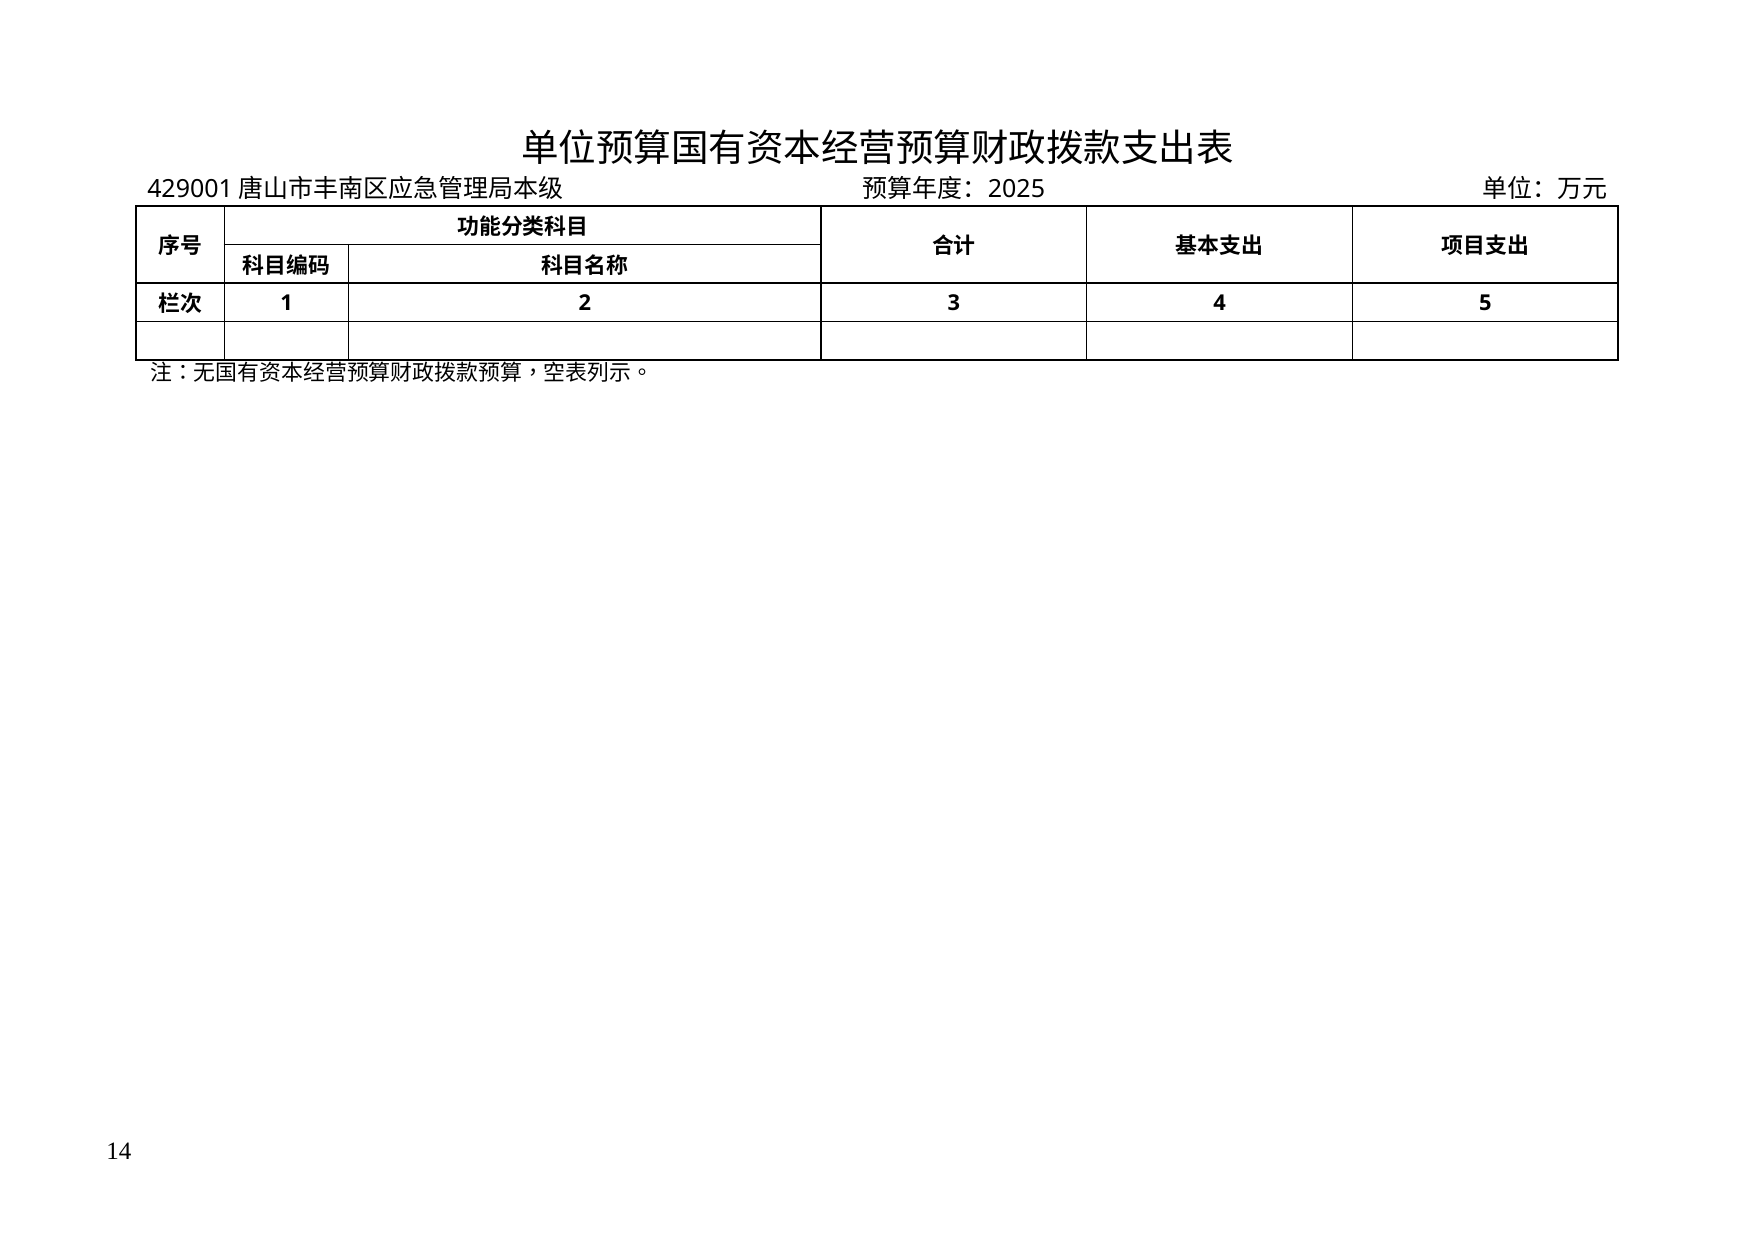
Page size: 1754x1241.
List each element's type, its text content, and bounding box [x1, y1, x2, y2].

table_cell 科目名称 [349, 245, 820, 282]
text 单位预算国有资本经营预算财政拨款支出表 [106, 142, 1648, 167]
table_cell [225, 322, 348, 359]
table_cell [137, 322, 224, 359]
table_cell 5 [1353, 284, 1617, 321]
table_cell 基本支出 [1087, 207, 1352, 282]
table_cell 科目编码 [225, 245, 348, 282]
table_cell 2 [349, 284, 820, 321]
table_cell 序号 [137, 207, 224, 282]
table_cell 功能分类科目 [225, 207, 820, 244]
table_header 429001唐山市丰南区应急管理局本级 [137, 168, 820, 205]
table_cell 4 [1087, 284, 1352, 321]
table_cell 1 [225, 284, 348, 321]
table_cell 合计 [822, 207, 1086, 282]
text 注：无国有资本经营预算财政拨款预算，空表列示。 [106, 361, 1648, 386]
table_cell [822, 322, 1086, 359]
table_cell [1353, 322, 1617, 359]
table_header 预算年度：2025 [822, 168, 1086, 205]
table_cell [349, 322, 820, 359]
table_cell 栏次 [137, 284, 224, 321]
table_cell 项目支出 [1353, 207, 1617, 282]
table_cell 3 [822, 284, 1086, 321]
table_cell [1087, 322, 1352, 359]
table_header 单位：万元 [1087, 168, 1617, 205]
